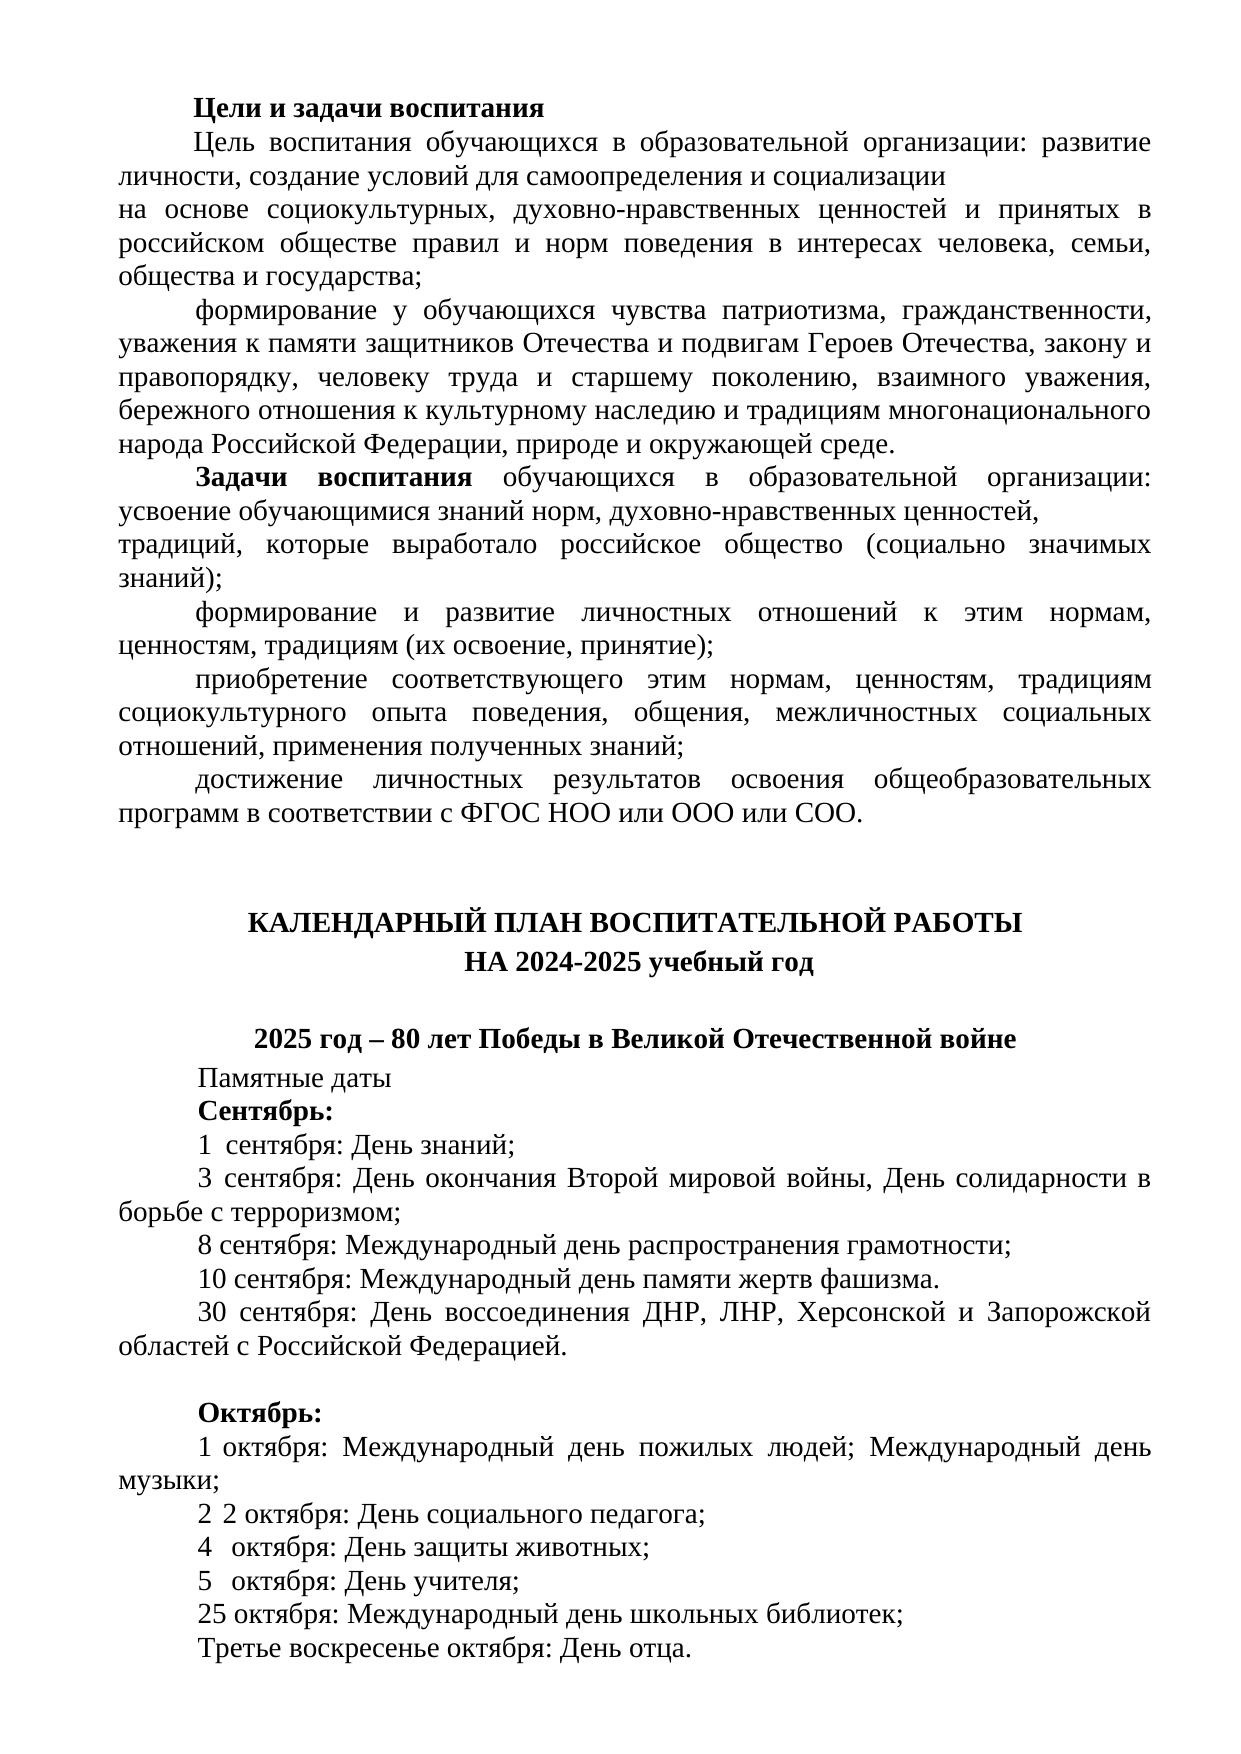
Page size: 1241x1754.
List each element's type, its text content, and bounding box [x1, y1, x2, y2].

text 8 сентября: Международный день распространения грамотности; [118, 1227, 1152, 1261]
text КАЛЕНДАРНЫЙ ПЛАН ВОСПИТАТЕЛЬНОЙ РАБОТЫ [118, 906, 1152, 939]
text Цель воспитания обучающихся в образовательной организации: развитие личности, создание условий для самоопределения и социализации [118, 124, 1152, 191]
list сентября: День окончания Второй мировой войны, День солидарности в борьбе с терроризмом; [118, 1160, 1152, 1227]
list октября: День защиты животных; [118, 1529, 1152, 1563]
text Третье воскресенье октября: День отца. [118, 1630, 1152, 1663]
list октября: День учителя; [118, 1563, 1152, 1596]
text формирование и развитие личностных отношений к этим нормам, ценностям, традициям (их освоение, принятие); [118, 594, 1152, 661]
text Цели и задачи воспитания [118, 91, 1140, 124]
list октября: Международный день пожилых людей; Международный день музыки; [118, 1429, 1152, 1496]
text 10 сентября: Международный день памяти жертв фашизма. [118, 1261, 1152, 1294]
list 2 октября: День социального педагога; [118, 1496, 1152, 1529]
text на основе социокультурных, духовно-нравственных ценностей и принятых в российском обществе правил и норм поведения в интересах человека, семьи, общества и государства; [118, 191, 1152, 292]
text приобретение соответствующего этим нормам, ценностям, традициям социокультурного опыта поведения, общения, межличностных социальных отношений, применения полученных знаний; [118, 661, 1152, 761]
text Задачи воспитания обучающихся в образовательной организации: усвоение обучающимися знаний норм, духовно-нравственных ценностей, [118, 459, 1152, 527]
text 30 сентября: День воссоединения ДНР, ЛНР, Херсонской и Запорожской областей с Российской Федерацией. [118, 1294, 1152, 1362]
text достижение личностных результатов освоения общеобразовательных программ в соответствии с ФГОС НОО или ООО или СОО. [118, 761, 1152, 828]
list сентября: День знаний; [118, 1127, 1152, 1160]
text Сентябрь: [118, 1093, 1152, 1127]
text Памятные даты [118, 1060, 1152, 1093]
text традиций, которые выработало российское общество (социально значимых знаний); [118, 527, 1152, 594]
text 2025 год – 80 лет Победы в Великой Отечественной войне [118, 1021, 1152, 1055]
text Октябрь: [118, 1395, 1152, 1429]
text НА 2024-2025 учебный год [118, 944, 1152, 978]
text формирование у обучающихся чувства патриотизма, гражданственности, уважения к памяти защитников Отечества и подвигам Героев Отечества, закону и правопорядку, человеку труда и старшему поколению, взаимного уважения, бережного отношения к культурному наследию и традициям многонационального народа Российской Федерации, природе и окружающей среде. [118, 292, 1152, 459]
text 25 октября: Международный день школьных библиотек; [118, 1596, 1152, 1630]
